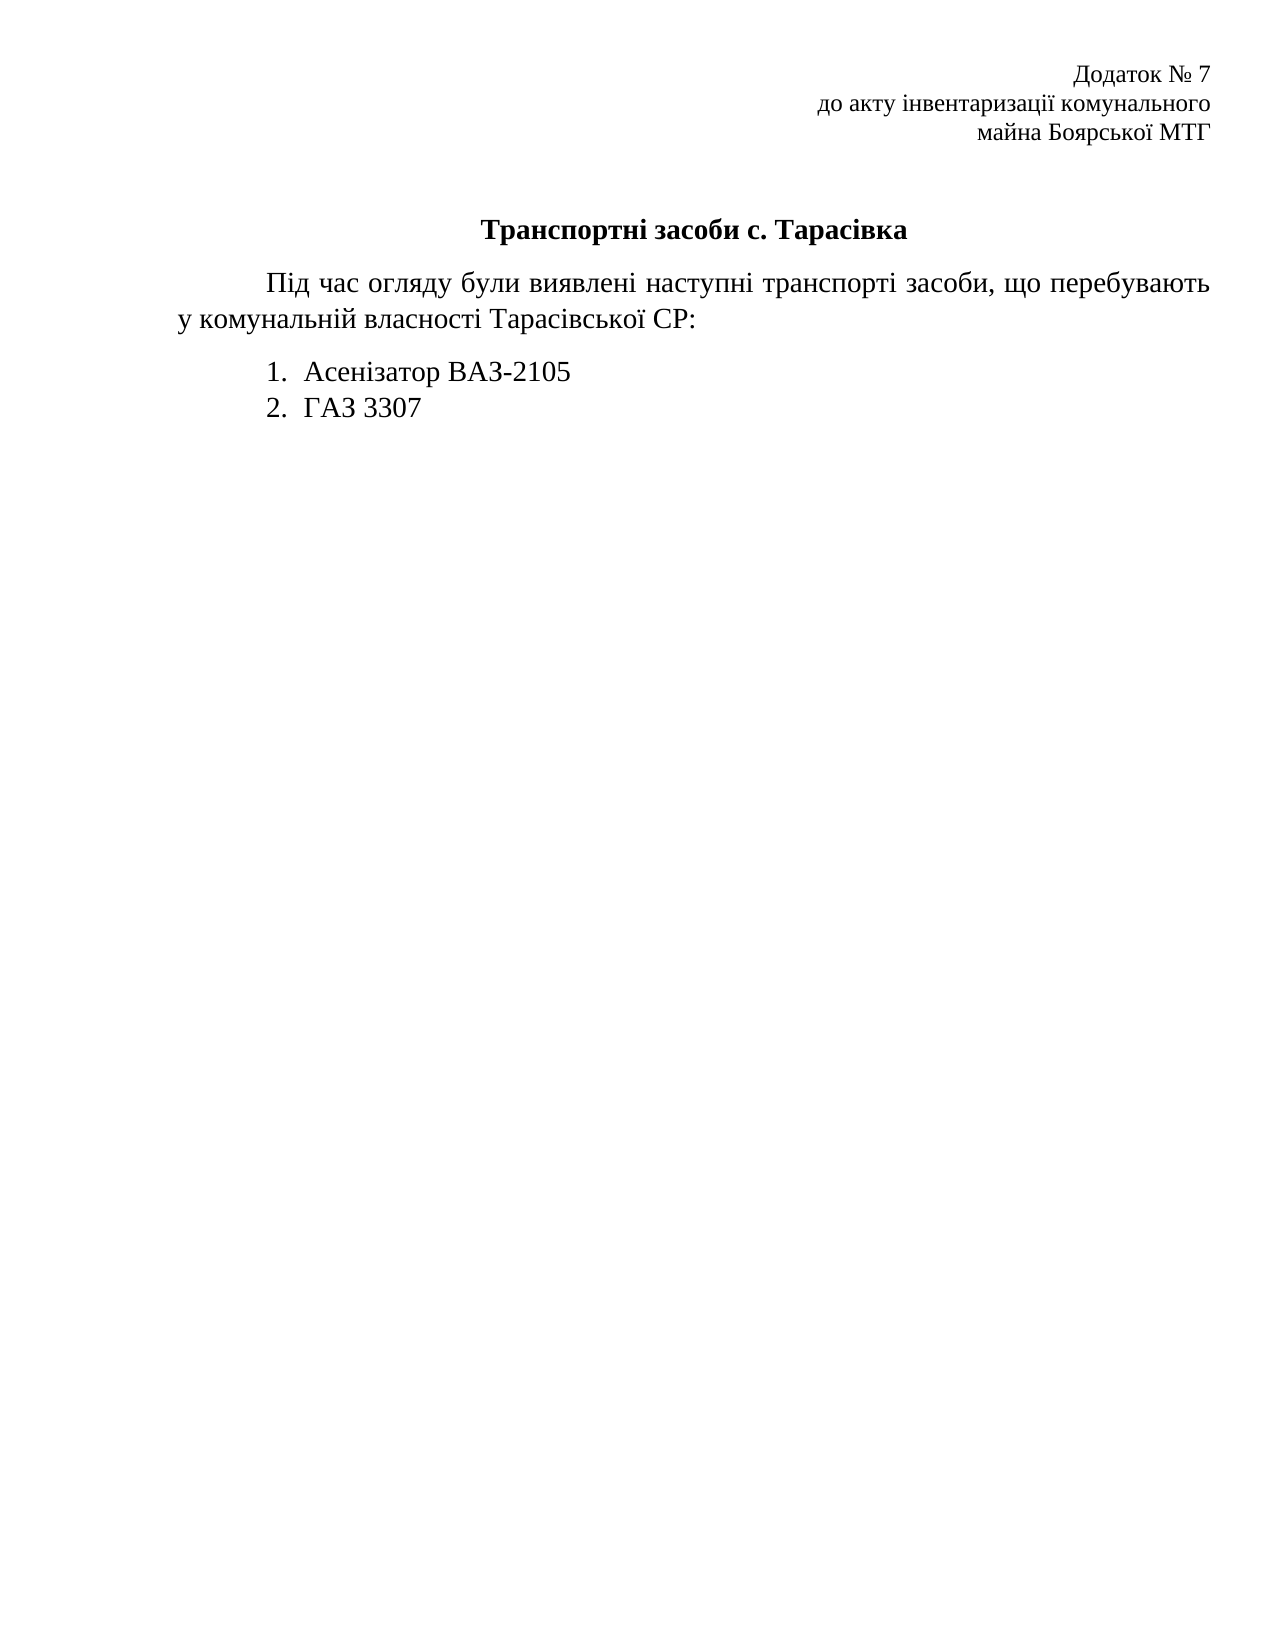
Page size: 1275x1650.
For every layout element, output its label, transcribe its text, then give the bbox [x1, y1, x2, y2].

list ГАЗ 3307 [266, 390, 1211, 424]
list Асенізатор ВАЗ-2105 [266, 354, 1211, 388]
text Додаток № 7 [753, 59, 1211, 88]
text до акту інвентаризації комунального майна Боярської МТГ [753, 88, 1211, 145]
text Транспортні засоби с. Тарасівка [177, 212, 1211, 246]
text Під час огляду були виявлені наступні транспорті засоби, що перебувають у комунальній власності Тарасівської СР: [177, 265, 1211, 335]
